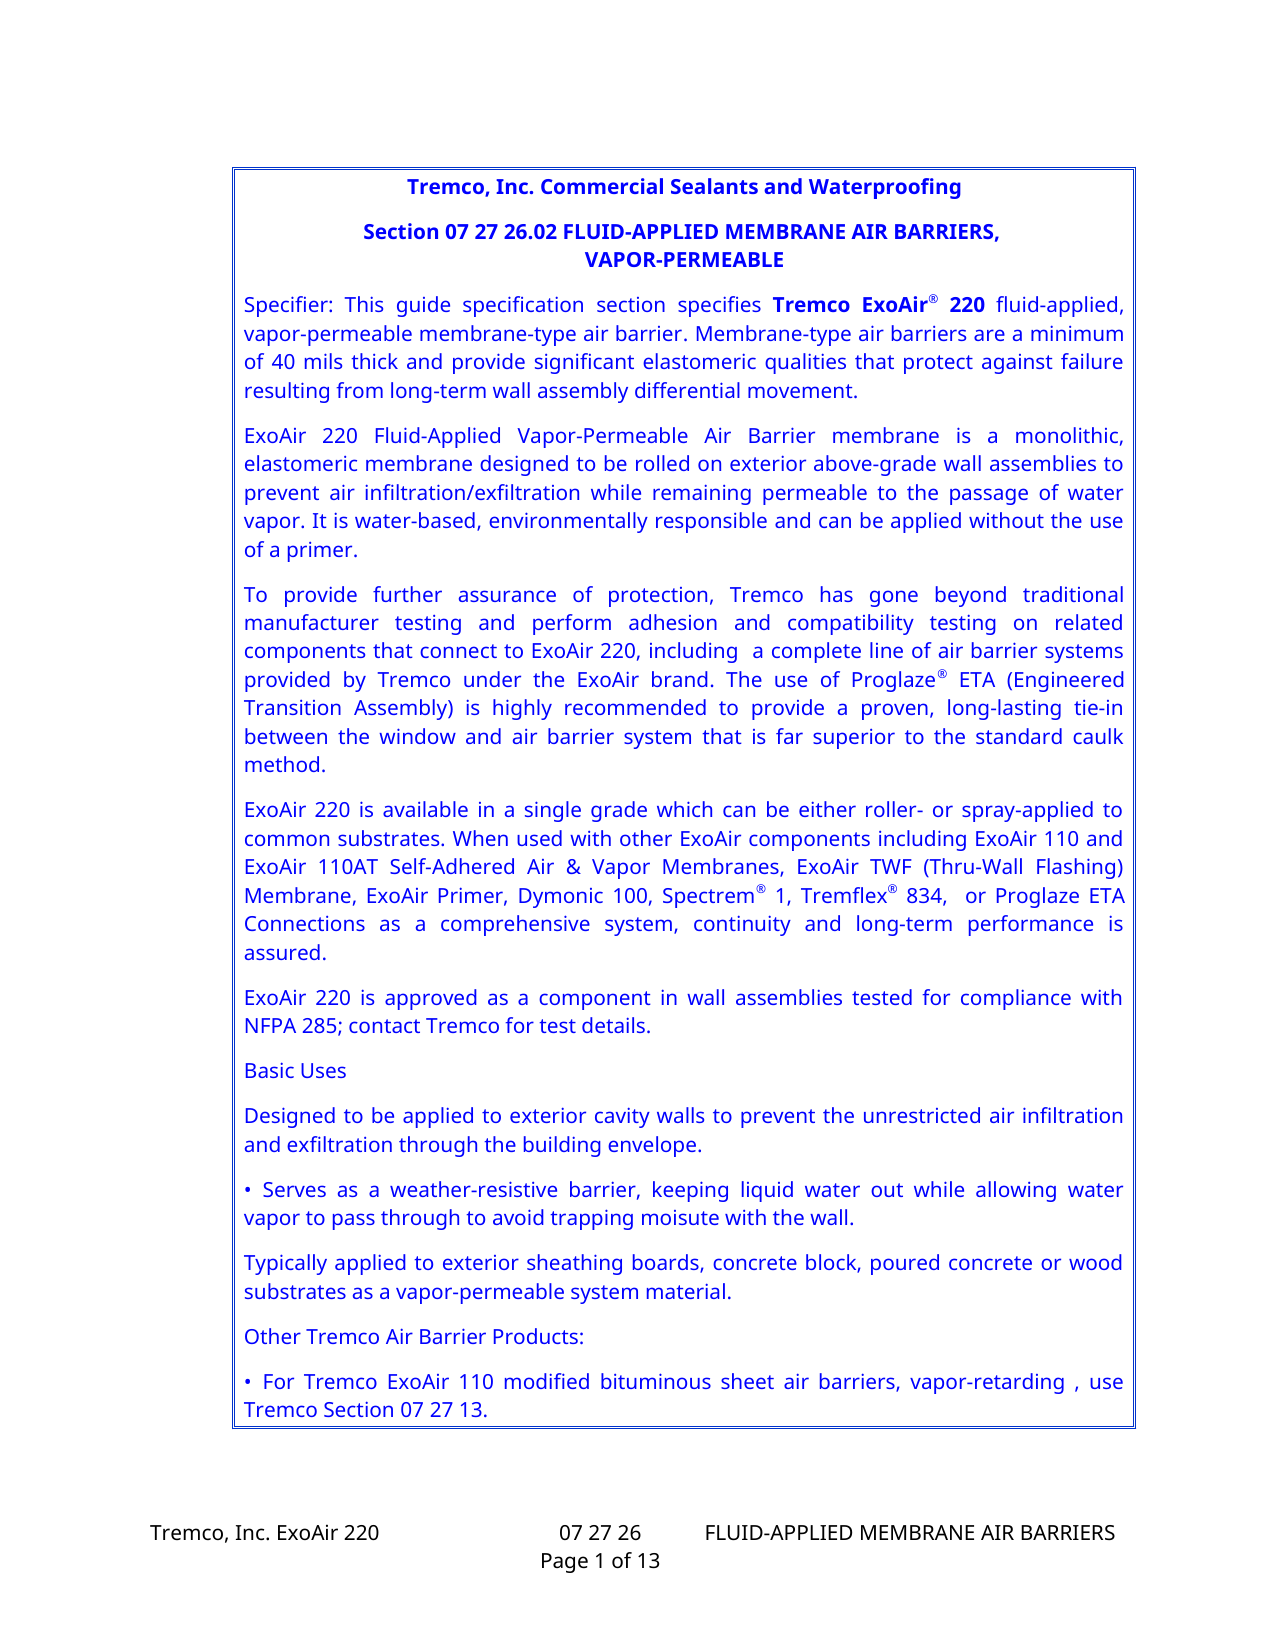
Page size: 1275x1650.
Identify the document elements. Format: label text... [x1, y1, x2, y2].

text Designed to be applied to exterior cavity walls to prevent the unrestricted air infiltration and exfiltration through the building envelope. [235, 1096, 1133, 1158]
text ExoAir 220 is approved as a component in wall assemblies tested for compliance with NFPA 285; contact Tremco for test details. [235, 978, 1133, 1040]
text Basic Uses [235, 1051, 1133, 1085]
text Specifier: This guide specification section specifies Tremco ExoAir® 220 fluid-applied, vapor-permeable membrane-type air barrier. Membrane-type air barriers are a minimum of 40 mils thick and provide significant elastomeric qualities that protect against failure resulting from long-term wall assembly differential movement. [235, 285, 1133, 404]
text Section 07 27 26.02 FLUID-APPLIED MEMBRANE AIR BARRIERS, VAPOR-PERMEABLE [235, 212, 1133, 274]
text Tremco, Inc. Commercial Sealants and Waterproofing [235, 170, 1133, 200]
text • Serves as a weather-resistive barrier, keeping liquid water out while allowing water vapor to pass through to avoid trapping moisute with the wall. [235, 1170, 1133, 1232]
text • For Tremco ExoAir 110 modified bituminous sheet air barriers, vapor-retarding , use Tremco Section 07 27 13. [235, 1362, 1133, 1426]
text To provide further assurance of protection, Tremco has gone beyond traditional manufacturer testing and perform adhesion and compatibility testing on related components that connect to ExoAir 220, including a complete line of air barrier systems provided by Tremco under the ExoAir brand. The use of Proglaze® ETA (Engineered Transition Assembly) is highly recommended to provide a proven, long-lasting tie-in between the window and air barrier system that is far superior to the standard caulk method. [235, 574, 1133, 779]
text Typically applied to exterior sheathing boards, concrete block, poured concrete or wood substrates as a vapor-permeable system material. [235, 1243, 1133, 1305]
text ExoAir 220 Fluid-Applied Vapor-Permeable Air Barrier membrane is a monolithic, elastomeric membrane designed to be rolled on exterior above-grade wall assemblies to prevent air infiltration/exfiltration while remaining permeable to the passage of water vapor. It is water-based, environmentally responsible and can be applied without the use of a primer. [235, 416, 1133, 563]
text ExoAir 220 is available in a single grade which can be either roller- or spray-applied to common substrates. When used with other ExoAir components including ExoAir 110 and ExoAir 110AT Self-Adhered Air & Vapor Membranes, ExoAir TWF (Thru-Wall Flashing) Membrane, ExoAir Primer, Dymonic 100, Spectrem® 1, Tremflex® 834, or Proglaze ETA Connections as a comprehensive system, continuity and long-term performance is assured. [235, 790, 1133, 966]
text Other Tremco Air Barrier Products: [235, 1317, 1133, 1351]
